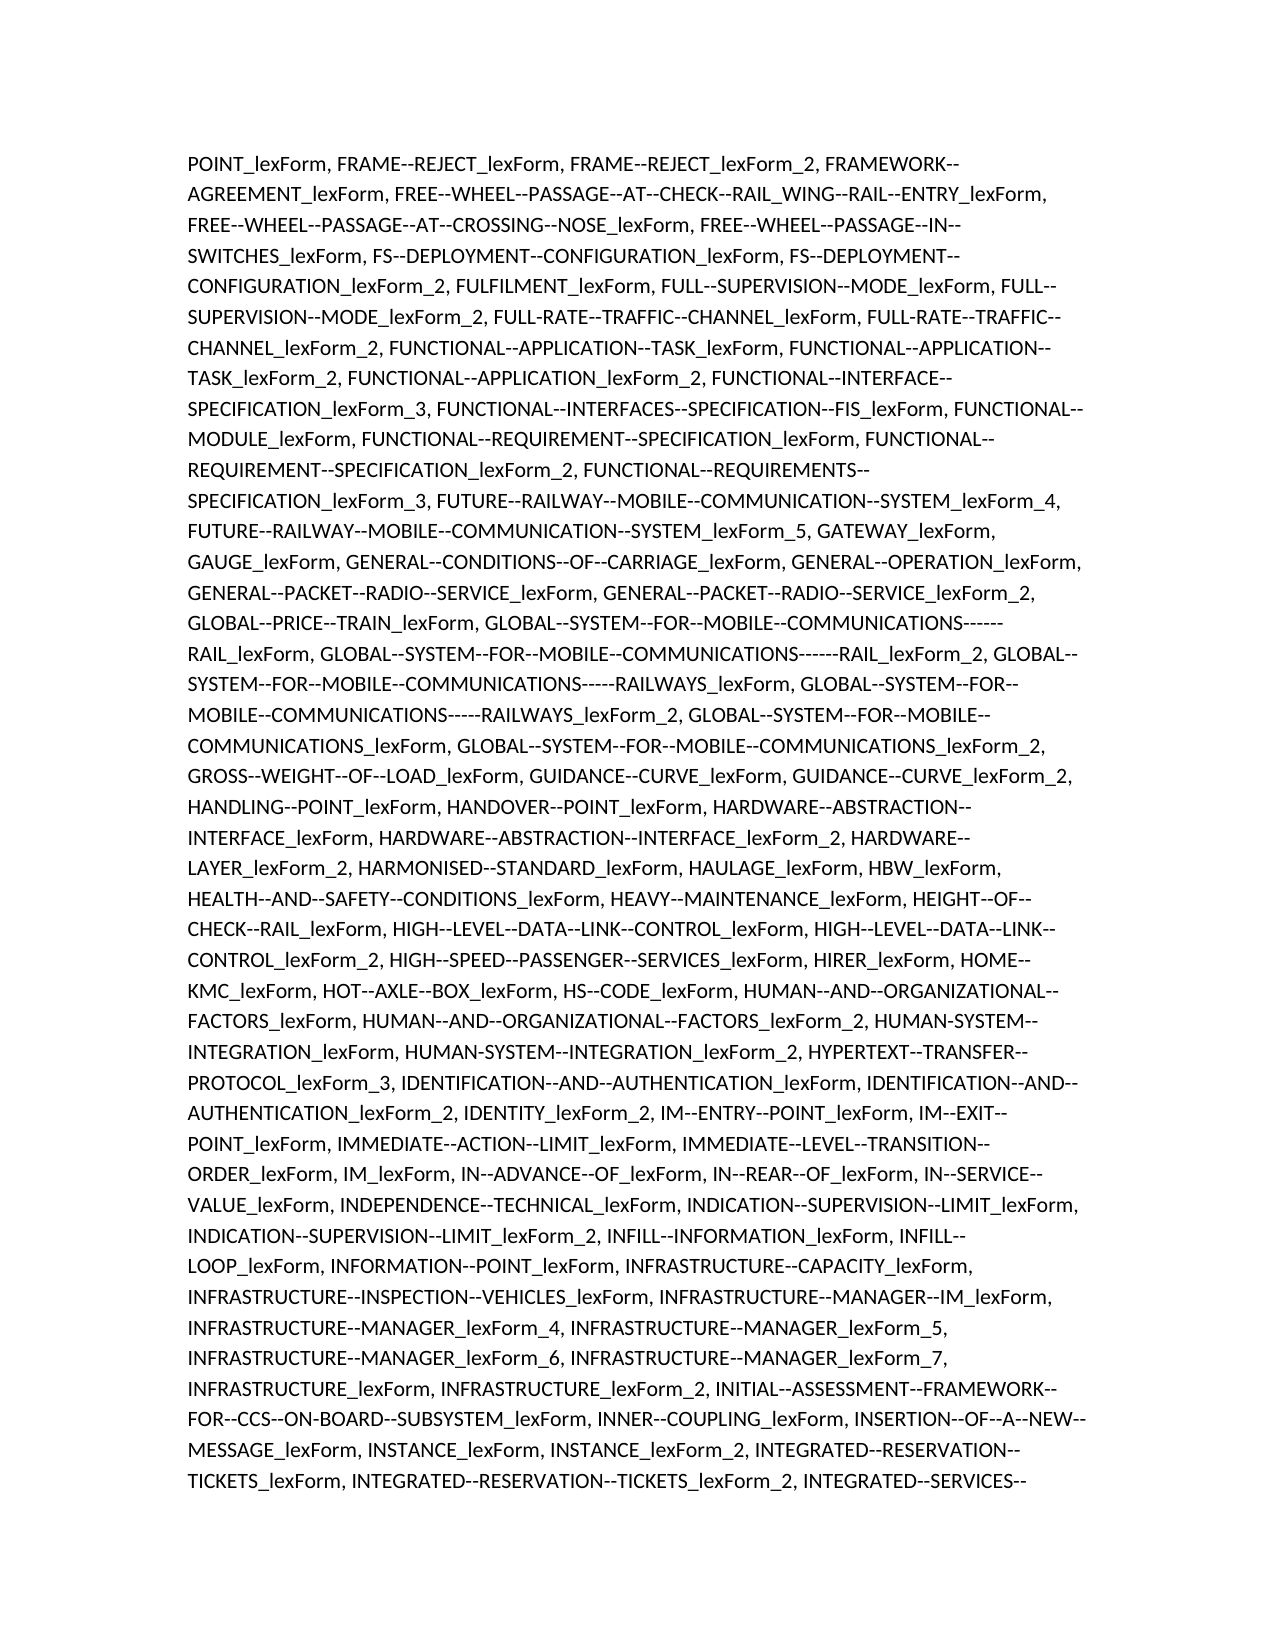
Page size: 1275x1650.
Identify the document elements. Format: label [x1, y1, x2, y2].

text [187, 150, 1087, 1493]
